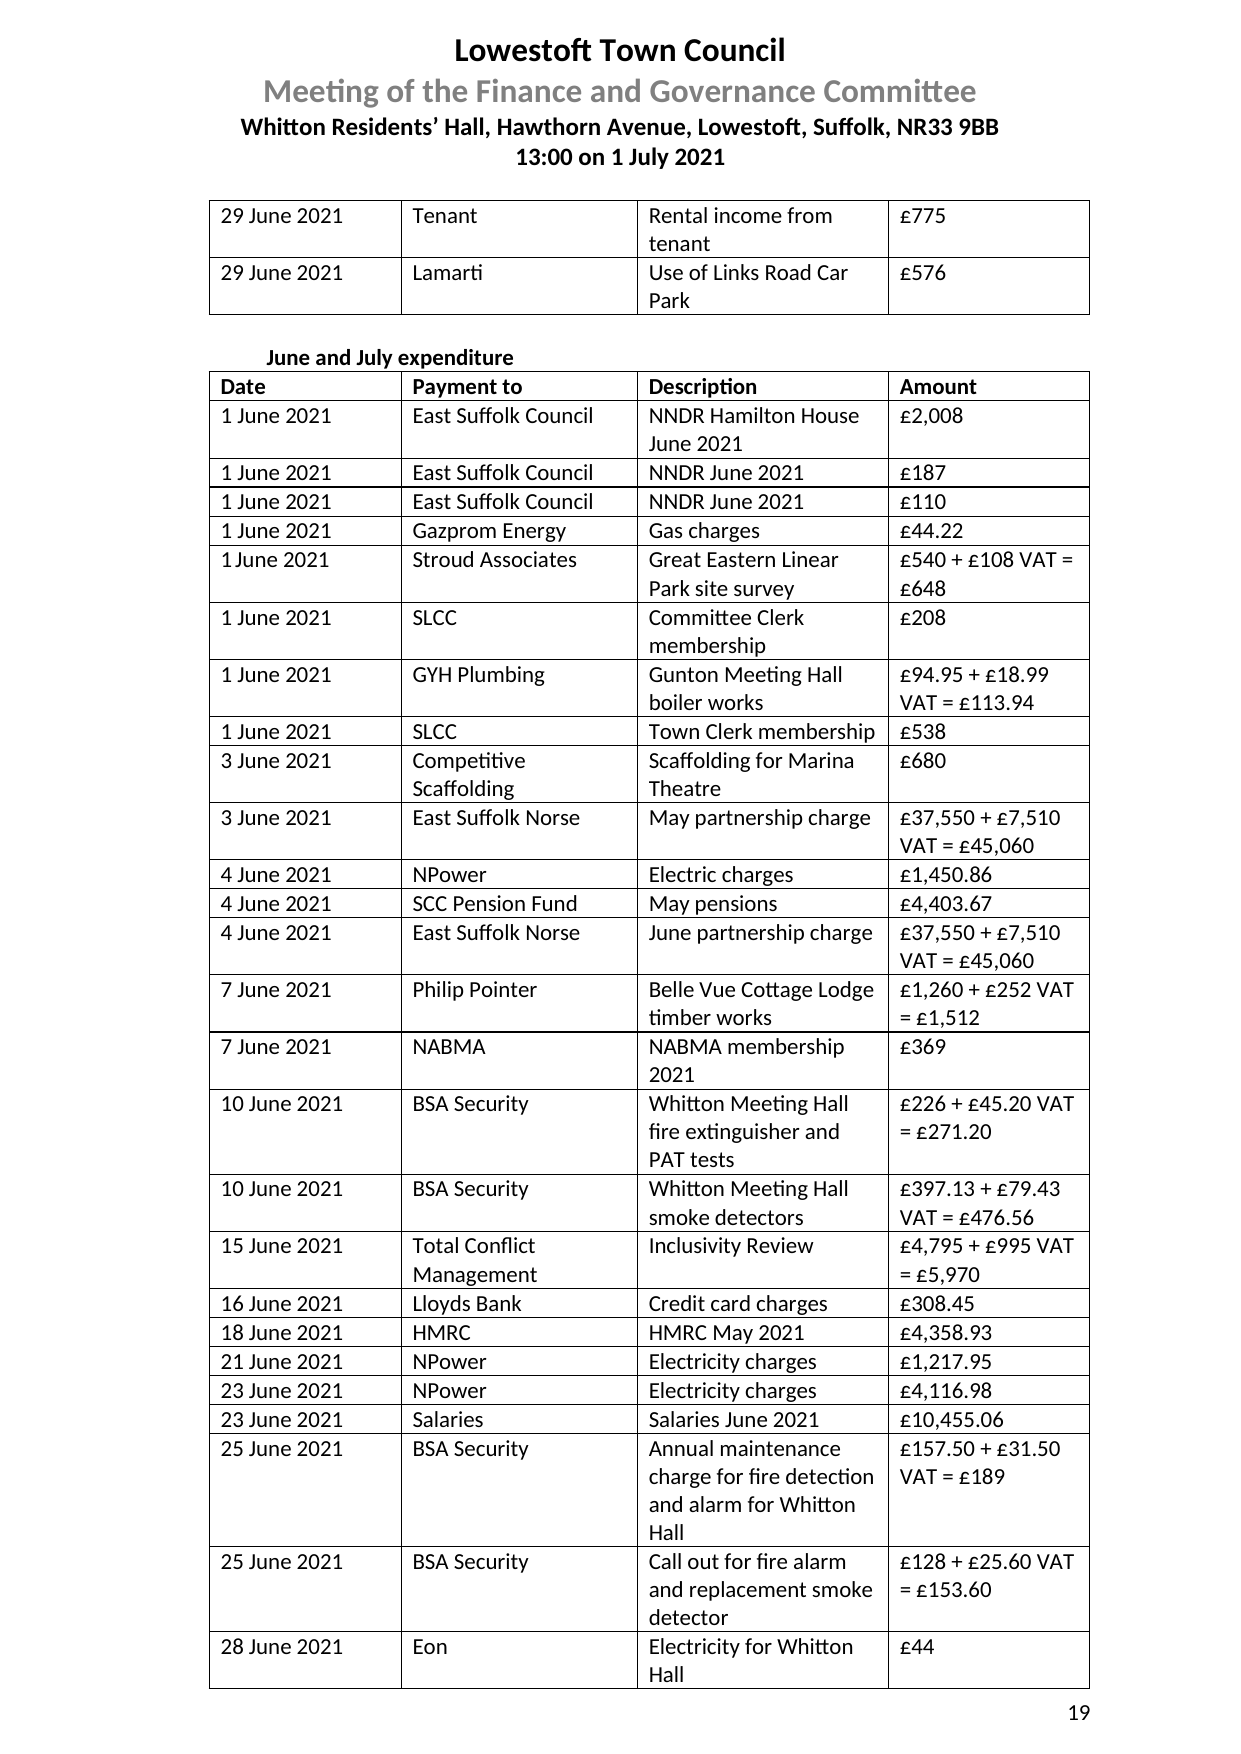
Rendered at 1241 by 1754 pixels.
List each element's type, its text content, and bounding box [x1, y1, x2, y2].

table_cell 7 June 2021 [210, 1033, 401, 1088]
table_cell 25 June 2021 [210, 1547, 401, 1631]
table_cell Salaries June 2021 [638, 1405, 888, 1433]
table_header Amount [889, 372, 1089, 400]
table_cell 21 June 2021 [210, 1347, 401, 1375]
table_cell 10 June 2021 [210, 1090, 401, 1173]
table_cell Electricity charges [638, 1347, 888, 1375]
table_cell Stroud Associates [402, 546, 637, 602]
table_cell 1 June 2021 [210, 459, 401, 486]
table_cell £1,260 + £252 VAT = £1,512 [889, 975, 1089, 1031]
table_cell 4 June 2021 [210, 918, 401, 974]
table_cell Salaries [402, 1405, 637, 1433]
table_cell NNDR June 2021 [638, 459, 888, 486]
table_cell Philip Pointer [402, 975, 637, 1031]
text June and July expenditure [207, 343, 1090, 371]
table_cell £226 + £45.20 VAT = £271.20 [889, 1090, 1089, 1173]
table_cell 1 June 2021 [210, 717, 401, 745]
table_cell NPower [402, 1376, 637, 1404]
table_cell 1 June 2021 [210, 603, 401, 659]
table_cell Whitton Meeting Hall fire extinguisher and PAT tests [638, 1090, 888, 1173]
table_cell NPower [402, 860, 637, 888]
table_cell £37,550 + £7,510 VAT = £45,060 [889, 803, 1089, 859]
table_cell 10 June 2021 [210, 1175, 401, 1231]
table_cell Whitton Meeting Hall smoke detectors [638, 1175, 888, 1231]
table_cell 1 June 2021 [210, 488, 401, 516]
table_cell East Suffolk Norse [402, 918, 637, 974]
table_cell 15 June 2021 [210, 1232, 401, 1288]
table_cell Eon [402, 1632, 637, 1688]
table_cell BSA Security [402, 1547, 637, 1631]
table_cell May partnership charge [638, 803, 888, 859]
table_cell East Suffolk Norse [402, 803, 637, 859]
table_cell Rental income from tenant [638, 201, 888, 257]
table_cell Electric charges [638, 860, 888, 888]
table_cell Great Eastern Linear Park site survey [638, 546, 888, 602]
table_cell HMRC May 2021 [638, 1318, 888, 1346]
table_cell £1,450.86 [889, 860, 1089, 888]
table_cell £128 + £25.60 VAT = £153.60 [889, 1547, 1089, 1631]
table_cell 3 June 2021 [210, 803, 401, 859]
table_cell East Suffolk Council [402, 459, 637, 486]
table_cell £538 [889, 717, 1089, 745]
table_cell Tenant [402, 201, 637, 257]
table_cell £110 [889, 488, 1089, 516]
table_cell Use of Links Road Car Park [638, 258, 888, 314]
table_cell SLCC [402, 603, 637, 659]
table_cell £775 [889, 201, 1089, 257]
table_cell 16 June 2021 [210, 1289, 401, 1317]
table_cell £1,217.95 [889, 1347, 1089, 1375]
table_cell £94.95 + £18.99 VAT = £113.94 [889, 660, 1089, 716]
table_cell £540 + £108 VAT = £648 [889, 546, 1089, 602]
table_cell £4,358.93 [889, 1318, 1089, 1346]
table_header Date [210, 372, 401, 400]
table_cell £44 [889, 1632, 1089, 1688]
table_cell £44.22 [889, 517, 1089, 544]
table_cell £369 [889, 1033, 1089, 1088]
table_cell £10,455.06 [889, 1405, 1089, 1433]
table_cell May pensions [638, 889, 888, 917]
table_cell £308.45 [889, 1289, 1089, 1317]
table_cell 18 June 2021 [210, 1318, 401, 1346]
table_cell NNDR June 2021 [638, 488, 888, 516]
table_cell £37,550 + £7,510 VAT = £45,060 [889, 918, 1089, 974]
table_cell NNDR Hamilton House June 2021 [638, 401, 888, 457]
table_cell East Suffolk Council [402, 488, 637, 516]
table_cell Call out for fire alarm and replacement smoke detector [638, 1547, 888, 1631]
table_cell Annual maintenance charge for fire detection and alarm for Whitton Hall [638, 1434, 888, 1546]
table_cell 29 June 2021 [210, 258, 401, 314]
table_cell Credit card charges [638, 1289, 888, 1317]
table_cell 7 June 2021 [210, 975, 401, 1031]
table_cell Lloyds Bank [402, 1289, 637, 1317]
table_cell SCC Pension Fund [402, 889, 637, 917]
table_cell £4,795 + £995 VAT = £5,970 [889, 1232, 1089, 1288]
table_cell Gas charges [638, 517, 888, 544]
table_cell NABMA membership 2021 [638, 1033, 888, 1088]
table_cell Town Clerk membership [638, 717, 888, 745]
table_cell £2,008 [889, 401, 1089, 457]
table_cell £680 [889, 746, 1089, 802]
table_cell £4,403.67 [889, 889, 1089, 917]
table_cell Electricity charges [638, 1376, 888, 1404]
table_cell NPower [402, 1347, 637, 1375]
table_cell Gunton Meeting Hall boiler works [638, 660, 888, 716]
table_cell 23 June 2021 [210, 1405, 401, 1433]
table_cell Scaffolding for Marina Theatre [638, 746, 888, 802]
table_cell Belle Vue Cottage Lodge timber works [638, 975, 888, 1031]
table_cell 1 June 2021 [210, 546, 401, 602]
table_cell SLCC [402, 717, 637, 745]
table_cell 23 June 2021 [210, 1376, 401, 1404]
table_cell £157.50 + £31.50 VAT = £189 [889, 1434, 1089, 1546]
table_cell BSA Security [402, 1175, 637, 1231]
table_cell Total Conflict Management [402, 1232, 637, 1288]
table_cell Electricity for Whitton Hall [638, 1632, 888, 1688]
table_cell Gazprom Energy [402, 517, 637, 544]
table_cell BSA Security [402, 1434, 637, 1546]
table_cell £576 [889, 258, 1089, 314]
table_cell BSA Security [402, 1090, 637, 1173]
table_cell 28 June 2021 [210, 1632, 401, 1688]
table_cell 3 June 2021 [210, 746, 401, 802]
table_cell 1 June 2021 [210, 517, 401, 544]
table_cell HMRC [402, 1318, 637, 1346]
table_header Payment to [402, 372, 637, 400]
table_cell 1 June 2021 [210, 401, 401, 457]
table_cell 4 June 2021 [210, 889, 401, 917]
table_cell £187 [889, 459, 1089, 486]
table_cell 4 June 2021 [210, 860, 401, 888]
table_cell £208 [889, 603, 1089, 659]
table_cell NABMA [402, 1033, 637, 1088]
table_cell 1 June 2021 [210, 660, 401, 716]
table_cell Inclusivity Review [638, 1232, 888, 1288]
table_cell Committee Clerk membership [638, 603, 888, 659]
table_cell 25 June 2021 [210, 1434, 401, 1546]
table_cell June partnership charge [638, 918, 888, 974]
table_header Description [638, 372, 888, 400]
table_cell Competitive Scaffolding [402, 746, 637, 802]
table_cell £397.13 + £79.43 VAT = £476.56 [889, 1175, 1089, 1231]
table_cell £4,116.98 [889, 1376, 1089, 1404]
table_cell GYH Plumbing [402, 660, 637, 716]
table_cell 29 June 2021 [210, 201, 401, 257]
table_cell Lamarti [402, 258, 637, 314]
table_cell East Suffolk Council [402, 401, 637, 457]
